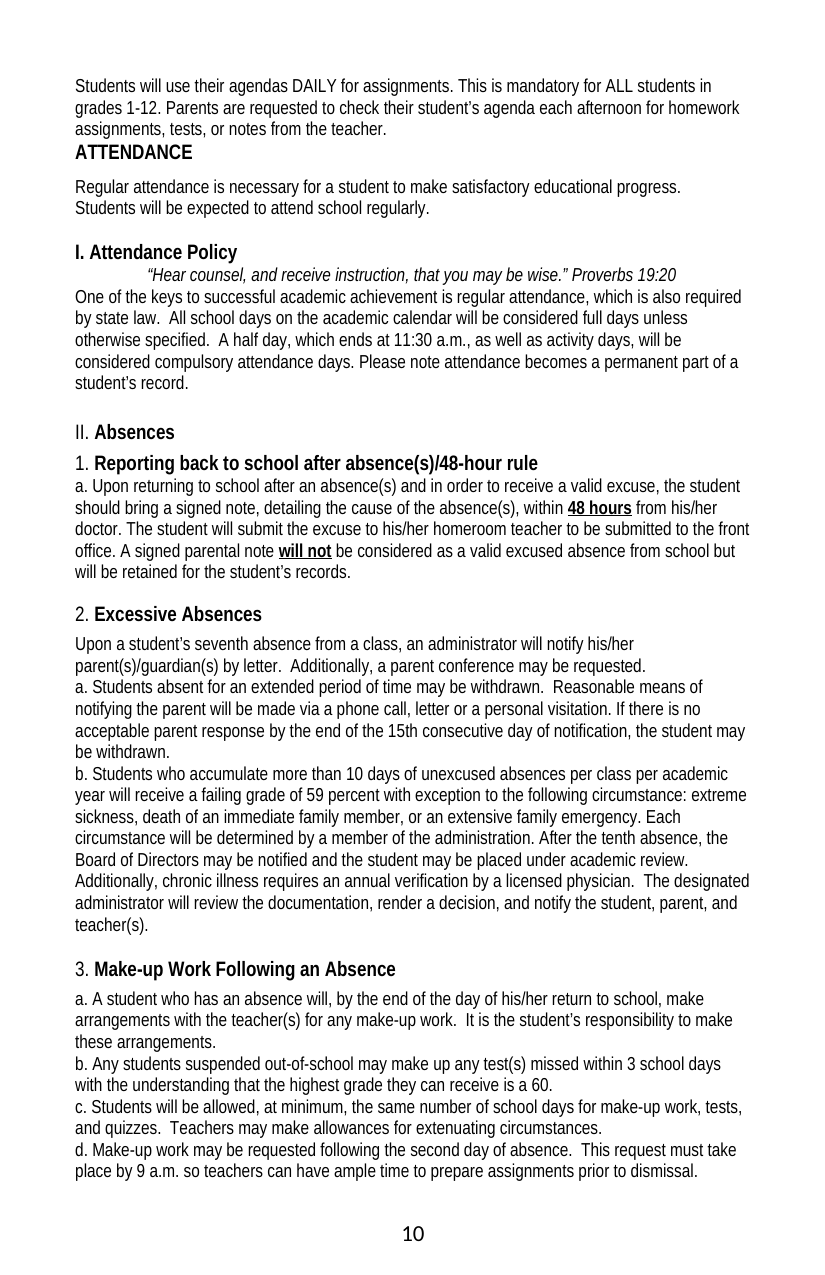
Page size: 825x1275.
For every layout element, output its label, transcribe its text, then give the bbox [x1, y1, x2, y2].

text ATTENDANCE [75, 140, 750, 164]
text “Hear counsel, and receive instruction, that you may be wise.” Proverbs 19:20 [75, 264, 750, 286]
text 3. Make-up Work Following an Absence [75, 957, 750, 981]
text Upon a student’s seventh absence from a class, an administrator will notify his/her parent(s)/guardian(s) by letter. Additionally, a parent conference may be requested. [75, 633, 750, 676]
text b. Any students suspended out-of-school may make up any test(s) missed within 3 school days with the understanding that the highest grade they can receive is a 60. [75, 1052, 750, 1096]
text II. Absences [75, 420, 750, 444]
text d. Make-up work may be requested following the second day of absence. This request must take place by 9 a.m. so teachers can have ample time to prepare assignments prior to dismissal. [75, 1139, 750, 1182]
text a. Students absent for an extended period of time may be withdrawn. Reasonable means of notifying the parent will be made via a phone call, letter or a personal visitation. If there is no acceptable parent response by the end of the 15th consecutive day of notification, the student may be withdrawn. [75, 676, 750, 763]
text a. A student who has an absence will, by the end of the day of his/her return to school, make arrangements with the teacher(s) for any make-up work. It is the student’s responsibility to make these arrangements. [75, 988, 750, 1052]
text I. Attendance Policy [75, 240, 750, 264]
text 1. Reporting back to school after absence(s)/48-hour rule [75, 451, 750, 475]
text c. Students will be allowed, at minimum, the same number of school days for make-up work, tests, and quizzes. Teachers may make allowances for extenuating circumstances. [75, 1096, 750, 1139]
text Regular attendance is necessary for a student to make satisfactory educational progress. Students will be expected to attend school regularly. [75, 176, 750, 219]
text 2. Excessive Absences [75, 602, 750, 626]
text One of the keys to successful academic achievement is regular attendance, which is also required by state law. All school days on the academic calendar will be considered full days unless otherwise specified. A half day, which ends at 11:30 a.m., as well as activity days, will be considered compulsory attendance days. Please note attendance becomes a permanent part of a student’s record. [75, 286, 750, 394]
text Students will use their agendas DAILY for assignments. This is mandatory for ALL students in grades 1-12. Parents are requested to check their student’s agenda each afternoon for homework assignments, tests, or notes from the teacher. [75, 75, 750, 140]
text b. Students who accumulate more than 10 days of unexcused absences per class per academic year will receive a failing grade of 59 percent with exception to the following circumstance: extreme sickness, death of an immediate family member, or an extensive family emergency. Each circumstance will be determined by a member of the administration. After the tenth absence, the Board of Directors may be notified and the student may be placed under academic review. Additionally, chronic illness requires an annual verification by a licensed physician. The designated administrator will review the documentation, render a decision, and notify the student, parent, and teacher(s). [75, 763, 750, 935]
text a. Upon returning to school after an absence(s) and in order to receive a valid excuse, the student should bring a signed note, detailing the cause of the absence(s), within 48 hours from his/her doctor. The student will submit the excuse to his/her homeroom teacher to be submitted to the front office. A signed parental note will not be considered as a valid excused absence from school but will be retained for the student’s records. [75, 475, 750, 583]
